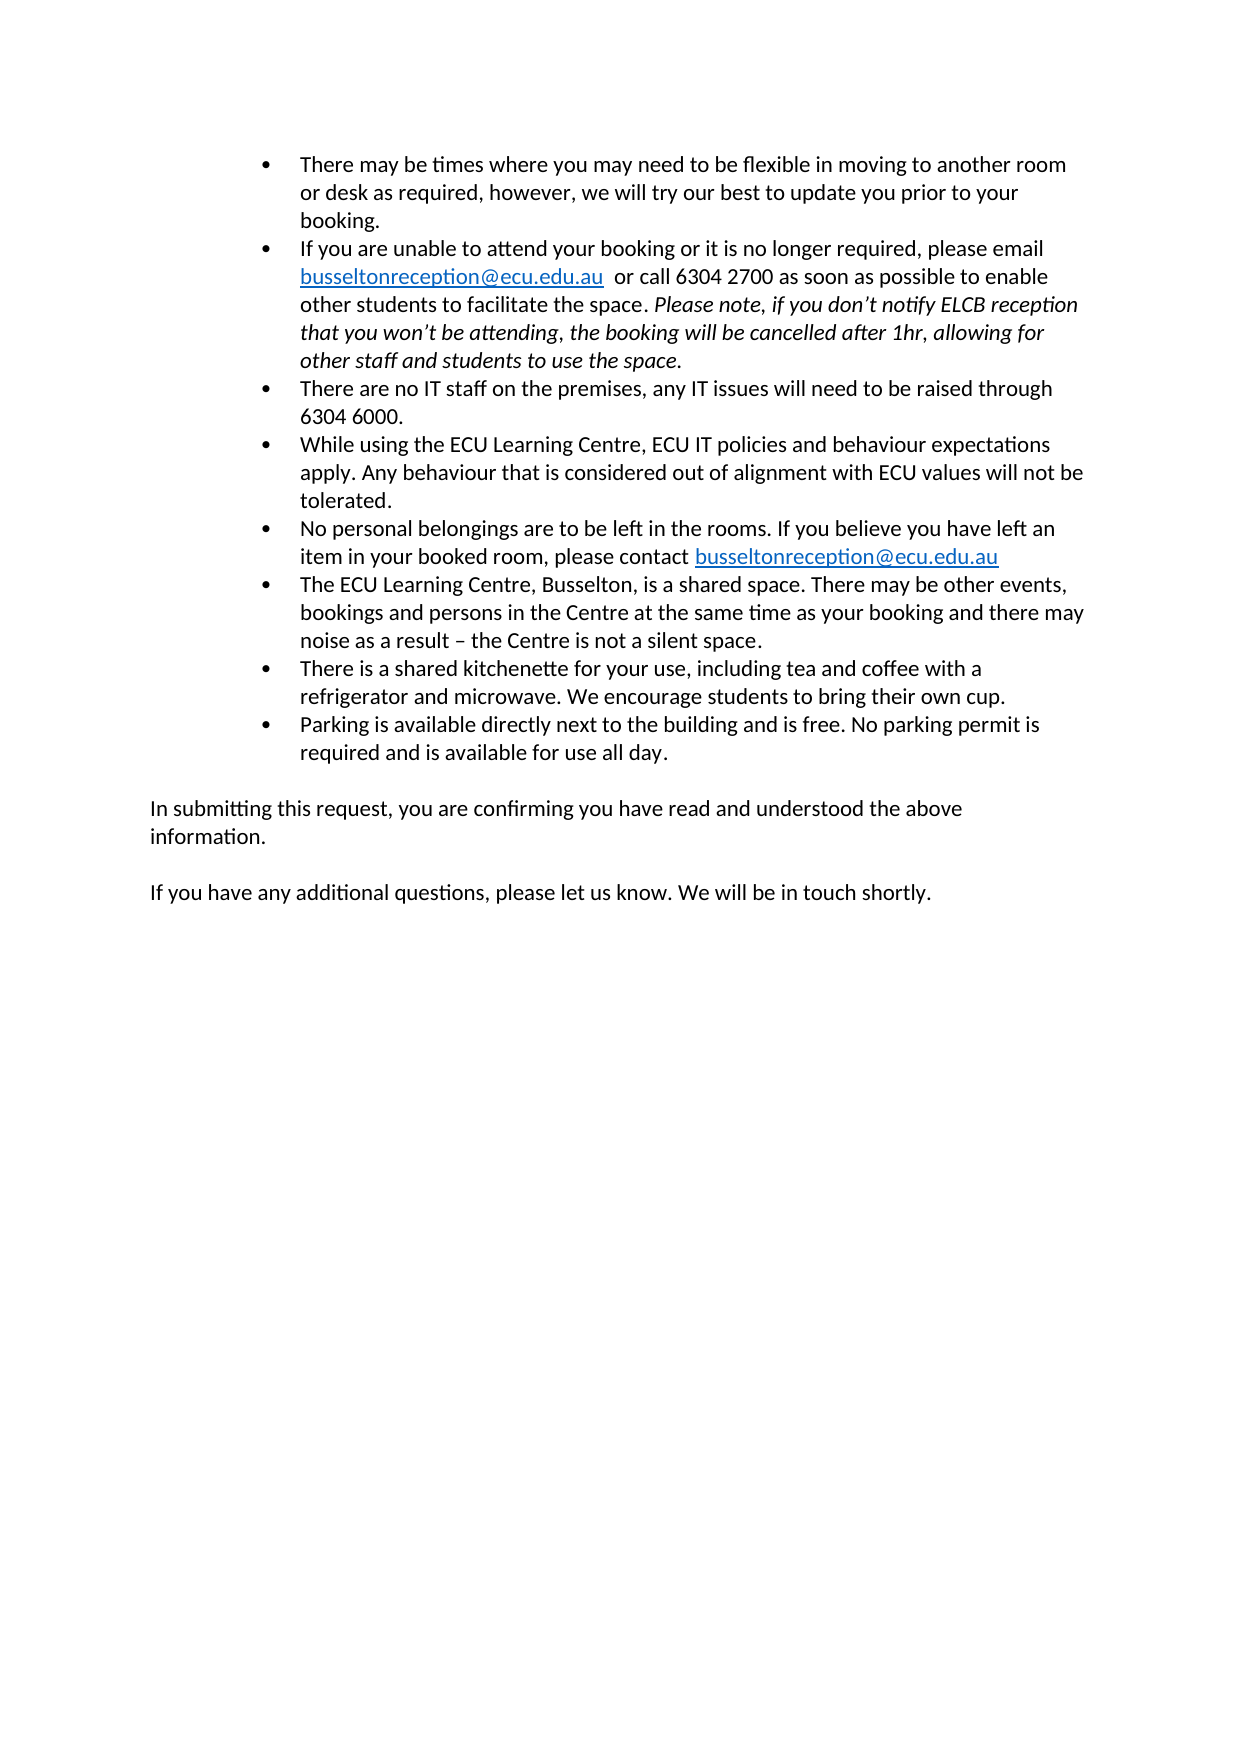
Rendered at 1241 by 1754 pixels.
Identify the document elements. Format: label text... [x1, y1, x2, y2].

list There is a shared kitchenette for your use, including tea and coffee with a refrigerator and microwave. We encourage students to bring their own cup. [262, 654, 1090, 710]
list While using the ECU Learning Centre, ECU IT policies and behaviour expectations apply. Any behaviour that is considered out of alignment with ECU values will not be tolerated. [262, 430, 1090, 514]
list The ECU Learning Centre, Busselton, is a shared space. There may be other events, bookings and persons in the Centre at the same time as your booking and there may noise as a result – the Centre is not a silent space. [262, 570, 1090, 654]
list There are no IT staff on the premises, any IT issues will need to be raised through 6304 6000. [262, 374, 1090, 430]
list Parking is available directly next to the building and is free. No parking permit is required and is available for use all day. [262, 710, 1090, 766]
list No personal belongings are to be left in the rooms. If you believe you have left an item in your booked room, please contact busseltonreception@ecu.edu.au [262, 514, 1090, 570]
text In submitting this request, you are confirming you have read and understood the above information. [150, 794, 1090, 851]
list There may be times where you may need to be flexible in moving to another room or desk as required, however, we will try our best to update you prior to your booking. [262, 150, 1090, 234]
text If you have any additional questions, please let us know. We will be in touch shortly. [150, 878, 1090, 907]
list If you are unable to attend your booking or it is no longer required, please email busseltonreception@ecu.edu.au or call 6304 2700 as soon as possible to enable other students to facilitate the space. Please note, if you don’t notify ELCB reception that you won’t be attending, the booking will be cancelled after 1hr, allowing for other staff and students to use the space. [262, 234, 1090, 374]
